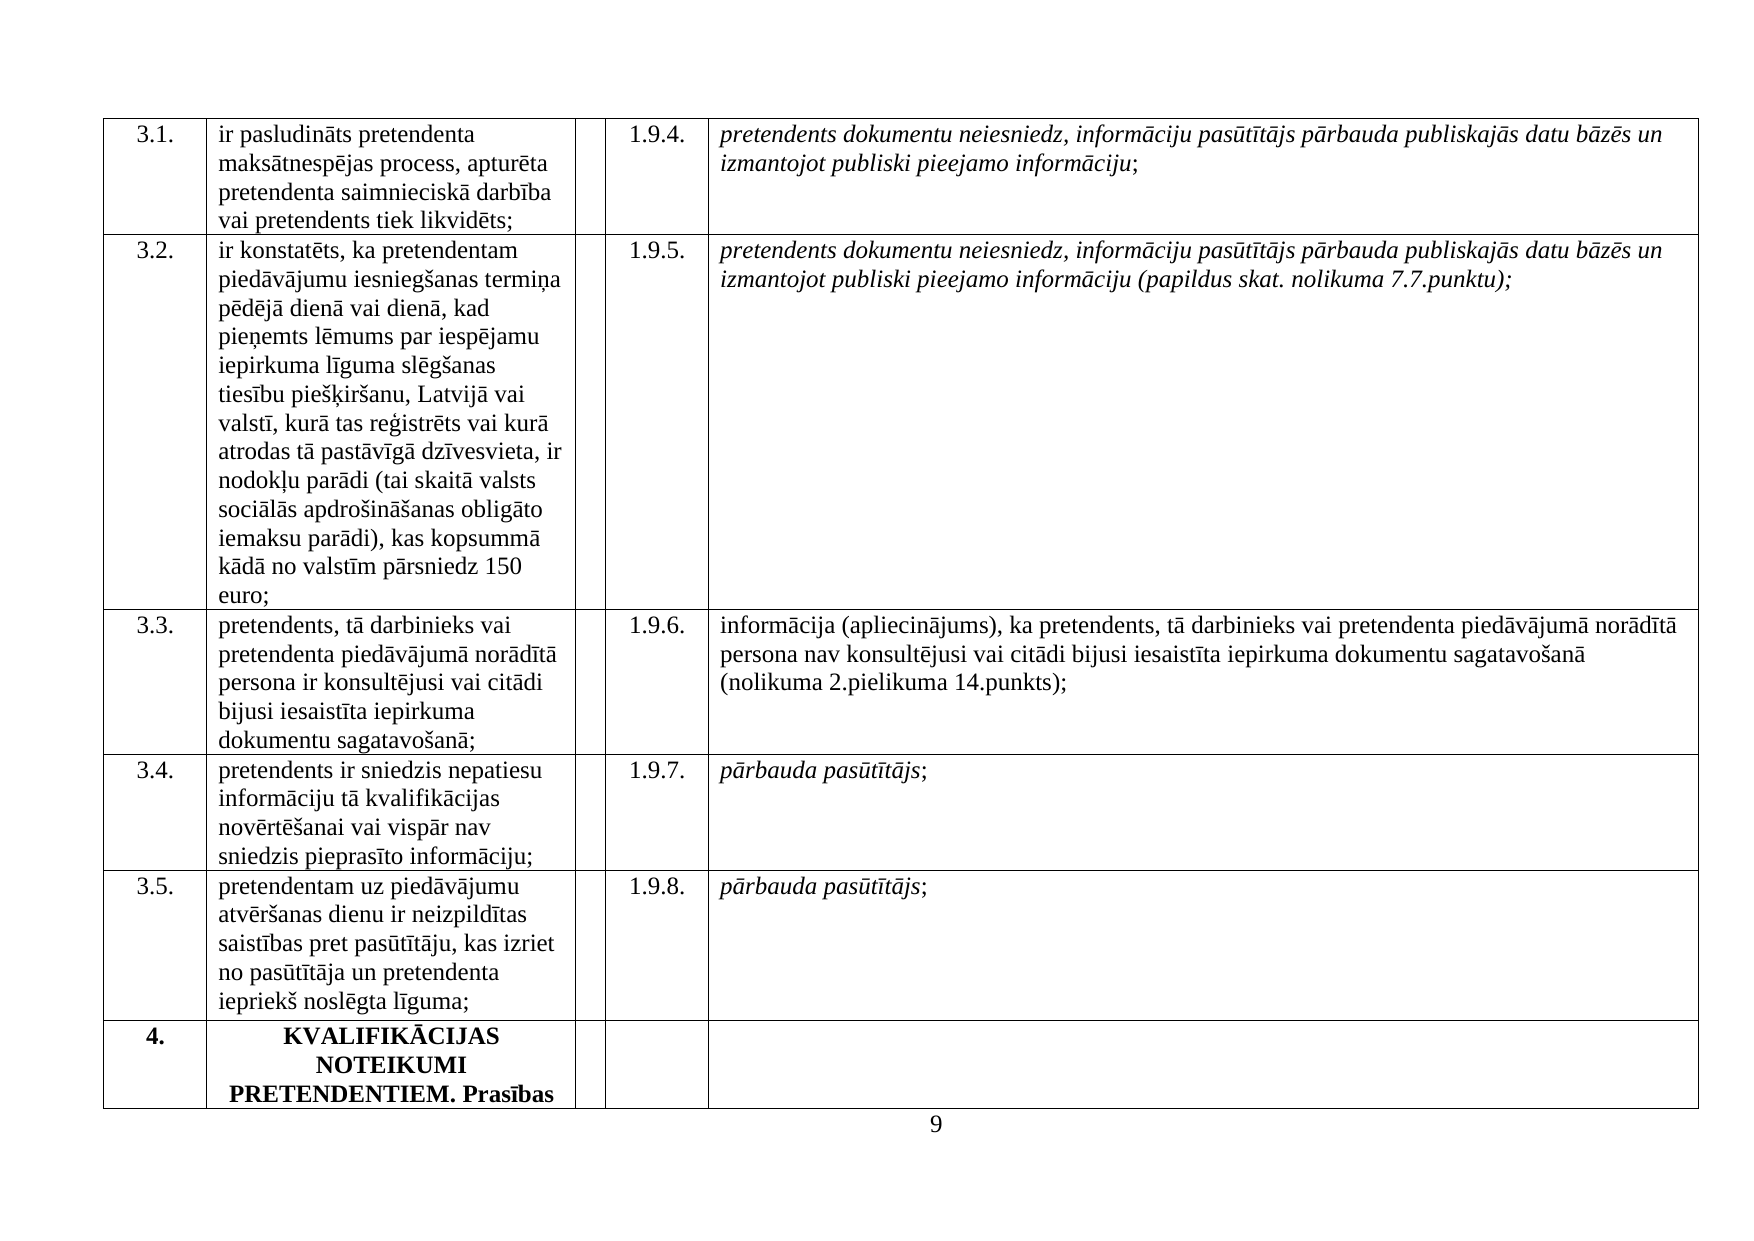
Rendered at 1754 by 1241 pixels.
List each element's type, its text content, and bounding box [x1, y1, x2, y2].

table_cell 3.3. [104, 610, 206, 754]
table_cell [576, 755, 605, 870]
table_cell pretendents ir sniedzis nepatiesu informāciju tā kvalifikācijas novērtēšanai vai vispār nav sniedzis pieprasīto informāciju; [207, 755, 575, 870]
table_cell ir pasludināts pretendenta maksātnespējas process, apturēta pretendenta saimnieciskā darbība vai pretendents tiek likvidēts; [207, 119, 575, 234]
table_cell 1.9.7. [606, 755, 708, 870]
table_cell 1.9.6. [606, 610, 708, 754]
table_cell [207, 1021, 575, 1108]
table_cell [606, 1021, 708, 1108]
table_cell [576, 119, 605, 234]
table_cell informācija (apliecinājums), ka pretendents, tā darbinieks vai pretendenta piedāvājumā norādītā persona nav konsultējusi vai citādi bijusi iesaistīta iepirkuma dokumentu sagatavošanā (nolikuma 2.pielikuma 14.punkts); [709, 610, 1698, 754]
table_cell [576, 1021, 605, 1108]
table_cell 4. [104, 1021, 206, 1108]
table_cell 3.4. [104, 755, 206, 870]
table_cell 3.2. [104, 235, 206, 609]
table_cell [576, 610, 605, 754]
table_cell 3.5. [104, 871, 206, 1020]
table_cell pārbauda pasūtītājs; [709, 871, 1698, 1020]
table_cell [576, 871, 605, 1020]
table_cell pretendents, tā darbinieks vai pretendenta piedāvājumā norādītā persona ir konsultējusi vai citādi bijusi iesaistīta iepirkuma dokumentu sagatavošanā; [207, 610, 575, 754]
table_cell 1.9.4. [606, 119, 708, 234]
table_cell ir konstatēts, ka pretendentam piedāvājumu iesniegšanas termiņa pēdējā dienā vai dienā, kad pieņemts lēmums par iespējamu iepirkuma līguma slēgšanas tiesību piešķiršanu, Latvijā vai valstī, kurā tas reģistrēts vai kurā atrodas tā pastāvīgā dzīvesvieta, ir nodokļu parādi (tai skaitā valsts sociālās apdrošināšanas obligāto iemaksu parādi), kas kopsummā kādā no valstīm pārsniedz 150 euro; [207, 235, 575, 609]
table_cell 1.9.8. [606, 871, 708, 1020]
table_cell 3.1. [104, 119, 206, 234]
table_cell [576, 235, 605, 609]
table_cell 1.9.5. [606, 235, 708, 609]
table_cell pārbauda pasūtītājs; [709, 755, 1698, 870]
table_cell pretendents dokumentu neiesniedz, informāciju pasūtītājs pārbauda publiskajās datu bāzēs un izmantojot publiski pieejamo informāciju; [709, 119, 1698, 234]
table_cell [709, 1021, 1698, 1108]
table_cell pretendents dokumentu neiesniedz, informāciju pasūtītājs pārbauda publiskajās datu bāzēs un izmantojot publiski pieejamo informāciju (papildus skat. nolikuma 7.7.punktu); [709, 235, 1698, 609]
table_cell pretendentam uz piedāvājumu atvēršanas dienu ir neizpildītas saistības pret pasūtītāju, kas izriet no pasūtītāja un pretendenta iepriekš noslēgta līguma; [207, 871, 575, 1020]
